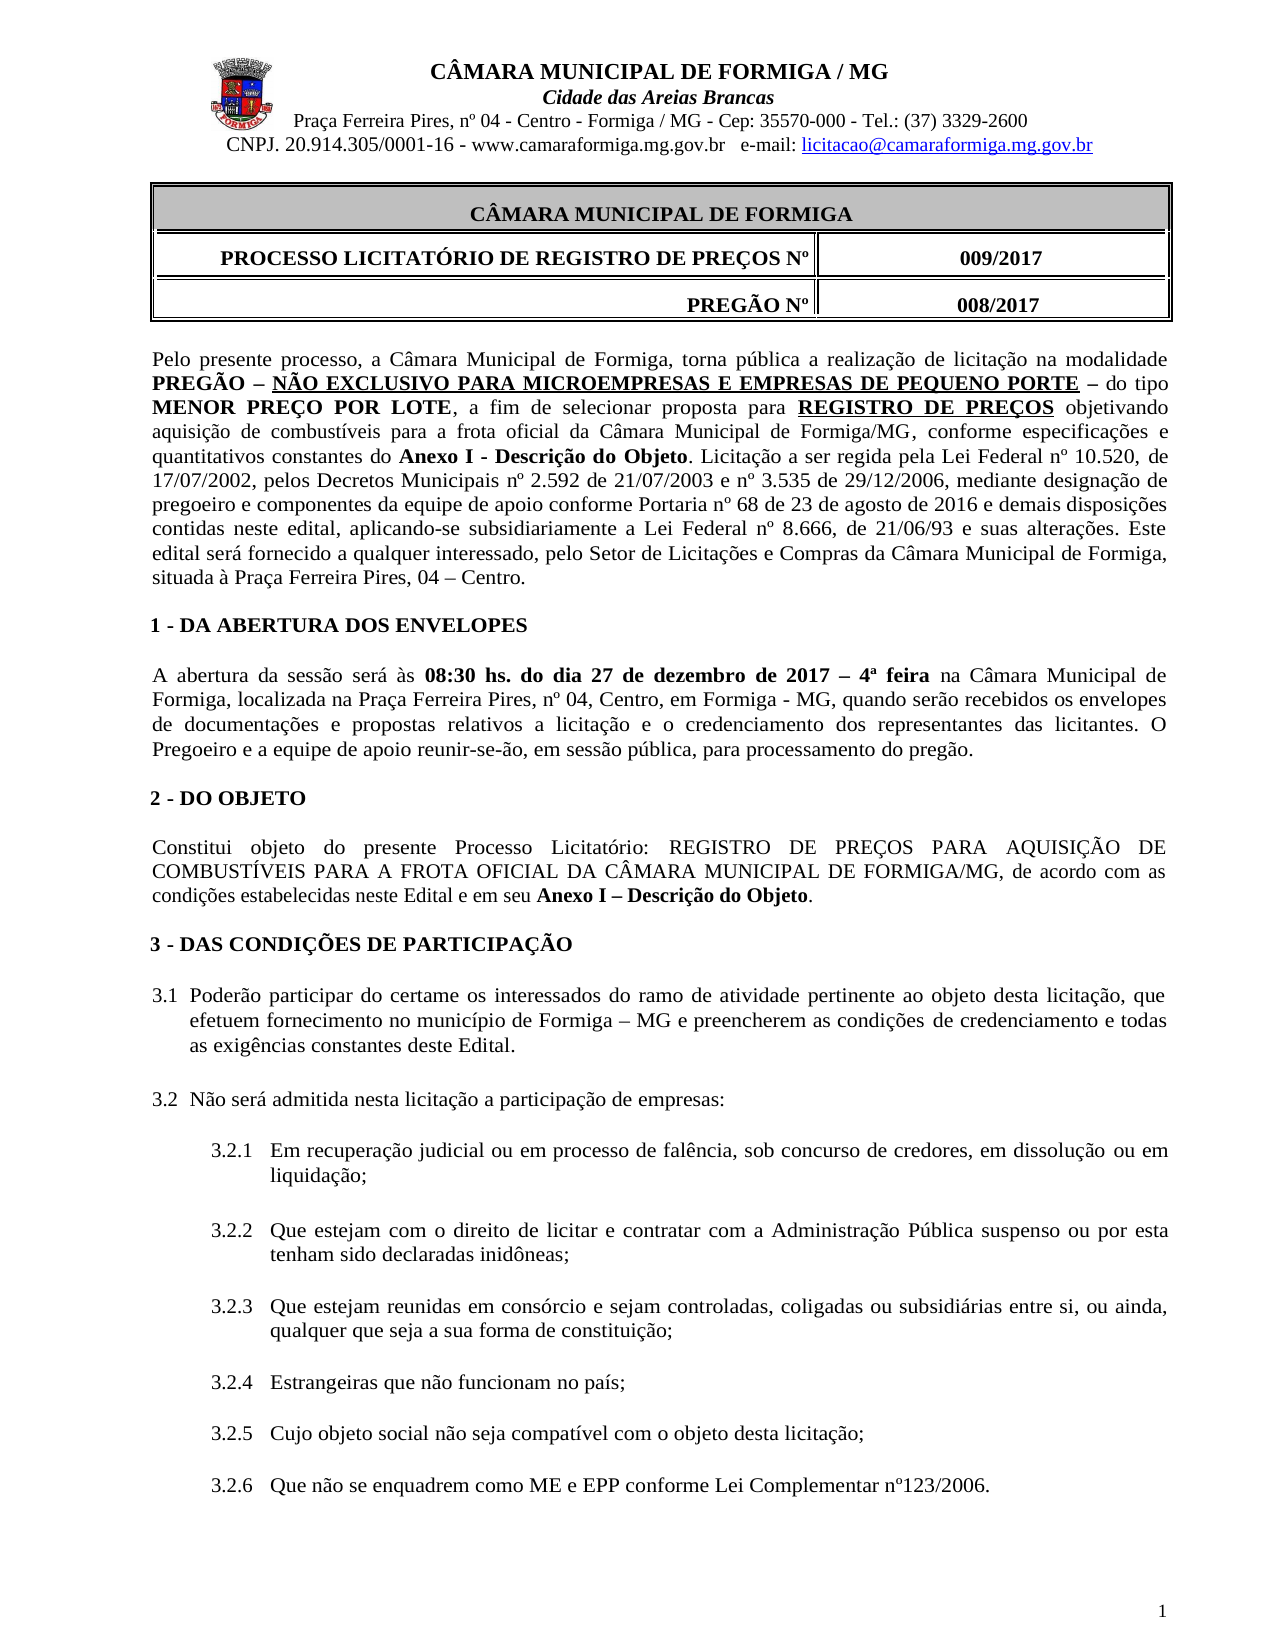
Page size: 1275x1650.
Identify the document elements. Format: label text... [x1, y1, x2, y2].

list Cujo objeto social não seja compatível com o objeto desta licitação; [211, 1421, 1169, 1445]
table_header CÂMARA MUNICIPAL DE FORMIGA [154, 187, 1168, 229]
list - DAS CONDIÇÕES DE PARTICIPAÇÃO [150, 932, 1167, 956]
list Que estejam com o direito de licitar e contratar com a Administração Pública suspenso ou por esta tenham sido declaradas inidôneas; [211, 1218, 1169, 1266]
picture [211, 57, 274, 131]
list Em recuperação judicial ou em processo de falência, sob concurso de credores, em dissolução ou em liquidação; [211, 1138, 1169, 1187]
table_cell PROCESSO LICITATÓRIO DE REGISTRO DE PREÇOS Nº [152, 229, 816, 275]
text Pelo presente processo, a Câmara Municipal de Formiga, torna pública a realização de licitação na modalidade PREGÃO – NÃO EXCLUSIVO PARA MICROEMPRESAS E EMPRESAS DE PEQUENO PORTE – do tipo MENOR PREÇO POR LOTE, a fim de selecionar proposta para REGISTRO DE PREÇOS objetivando aquisição de combustíveis para a frota oficial da Câmara Municipal de Formiga/MG, conforme especificações e quantitativos constantes do Anexo I - Descrição do Objeto. Licitação a ser regida pela Lei Federal nº 10.520, de 17/07/2002, pelos Decretos Municipais nº 2.592 de 21/07/2003 e nº 3.535 de 29/12/2006, mediante designação de pregoeiro e componentes da equipe de apoio conforme Portaria nº 68 de 23 de agosto de 2016 e demais disposições contidas neste edital, aplicando-se subsidiariamente a Lei Federal nº 8.666, de 21/06/93 e suas alterações. Este edital será fornecido a qualquer interessado, pelo Setor de Licitações e Compras da Câmara Municipal de Formiga, situada à Praça Ferreira Pires, 04 – Centro. [152, 346, 1169, 589]
list Estrangeiras que não funcionam no país; [211, 1370, 1169, 1394]
list Que não se enquadrem como ME e EPP conforme Lei Complementar nº123/2006. [211, 1472, 1169, 1497]
list Poderão participar do certame os interessados do ramo de atividade pertinente ao objeto desta licitação, que efetuem fornecimento no município de Formiga – MG e preencherem as condições de credenciamento e todas as exigências constantes deste Edital. [152, 983, 1167, 1057]
list Não será admitida nesta licitação a participação de empresas: [152, 1087, 1167, 1111]
list Que estejam reunidas em consórcio e sejam controladas, coligadas ou subsidiárias entre si, ou ainda, qualquer que seja a sua forma de constituição; [211, 1294, 1169, 1342]
subtitle - DO OBJETO [150, 786, 1167, 810]
table_cell 009/2017 [816, 229, 1171, 275]
text Constitui objeto do presente Processo Licitatório: REGISTRO DE PREÇOS PARA AQUISIÇÃO DE COMBUSTÍVEIS PARA A FROTA OFICIAL DA CÂMARA MUNICIPAL DE FORMIGA/MG, de acordo com as condições estabelecidas neste Edital e em seu Anexo I – Descrição do Objeto. [152, 835, 1167, 907]
subtitle - DA ABERTURA DOS ENVELOPES [150, 613, 1167, 637]
table_cell 008/2017 [816, 275, 1171, 317]
table_cell PREGÃO Nº [152, 275, 816, 317]
text A abertura da sessão será às 08:30 hs. do dia 27 de dezembro de 2017 – 4ª feira na Câmara Municipal de Formiga, localizada na Praça Ferreira Pires, nº 04, Centro, em Formiga - MG, quando serão recebidos os envelopes de documentações e propostas relativos a licitação e o credenciamento dos representantes das licitantes. O Pregoeiro e a equipe de apoio reunir-se-ão, em sessão pública, para processamento do pregão. [152, 663, 1167, 761]
